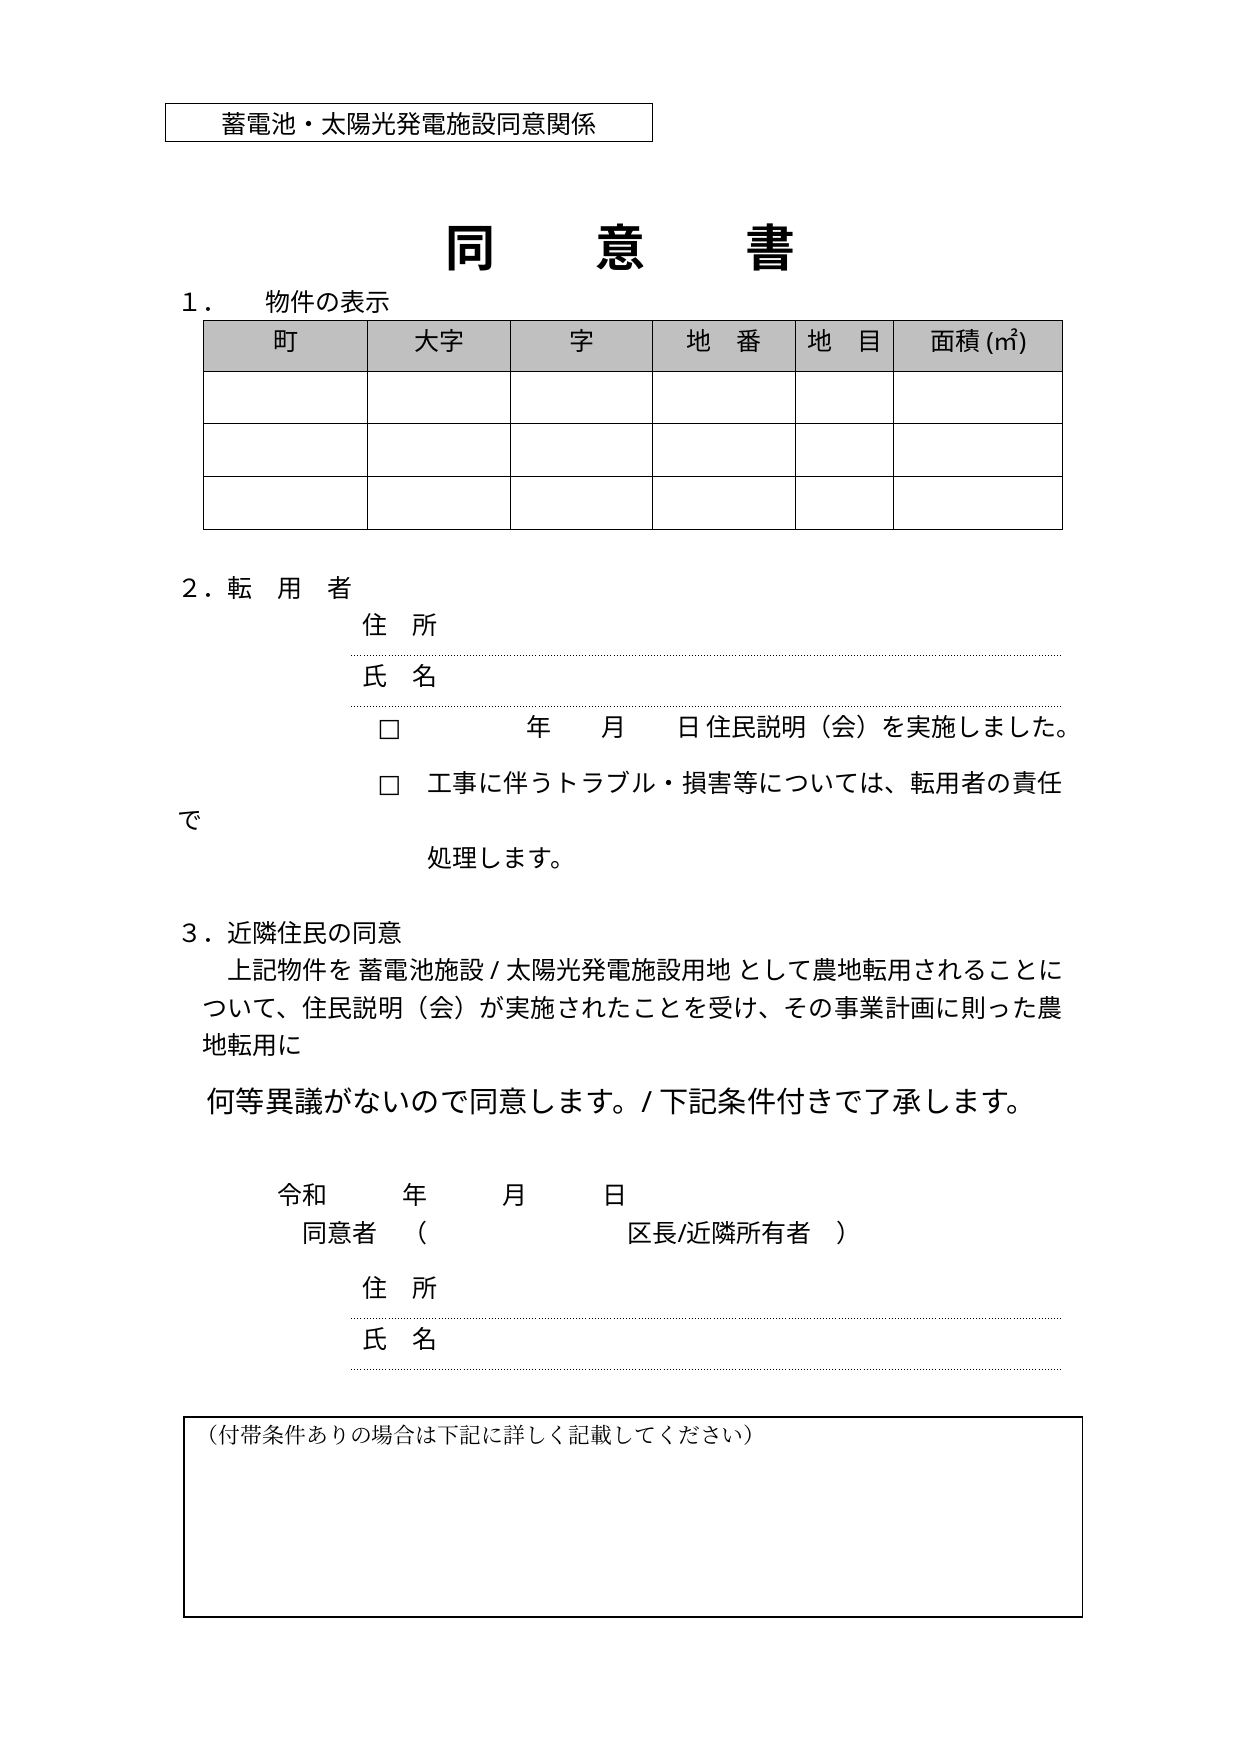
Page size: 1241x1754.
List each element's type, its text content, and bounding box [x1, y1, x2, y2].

table_cell 氏 名 [351, 1318, 1063, 1369]
table_header 地 目 [796, 321, 893, 371]
table_cell [796, 424, 893, 476]
table_header 地 番 [653, 321, 795, 371]
table_cell [368, 477, 510, 529]
table_cell [894, 372, 1062, 423]
table_header 大字 [368, 321, 510, 371]
table_cell [894, 424, 1062, 476]
table_cell [894, 477, 1062, 529]
table_header 住 所 [351, 1268, 1063, 1318]
table_cell [653, 372, 795, 423]
table_header 蓄電池・太陽光発電施設同意関係 [166, 104, 652, 141]
table_header 字 [511, 321, 652, 371]
table_cell [204, 424, 367, 476]
text □ 工事に伴うトラブル・損害等については、転用者の責任で [177, 763, 1063, 838]
table_cell [653, 477, 795, 529]
table_cell 氏 名 [351, 655, 1063, 706]
table_header 面積 (㎡) [894, 321, 1062, 371]
text 何等異議がないので同意します。/ 下記条件付きで了承します。 [177, 1063, 1063, 1138]
table_cell [368, 424, 510, 476]
table_cell [204, 372, 367, 423]
table_cell [511, 477, 652, 529]
text 上記物件を 蓄電池施設 / 太陽光発電施設用地 として農地転用されることについて、住民説明（会）が実施されたことを受け、その事業計画に則った農地転用に [177, 950, 1063, 1063]
text ２．転 用 者 [177, 567, 1063, 605]
table_cell [796, 477, 893, 529]
table_cell [204, 477, 367, 529]
table_cell [511, 372, 652, 423]
table_header 町 [204, 321, 367, 371]
text 令和 年 月 日 [177, 1175, 1063, 1213]
table_header 住 所 [351, 605, 1063, 655]
table_cell [511, 424, 652, 476]
list 物件の表示 [177, 282, 1063, 319]
table_cell [653, 424, 795, 476]
table_cell [368, 372, 510, 423]
text 同 意 書 [177, 207, 1063, 282]
table_cell [796, 372, 893, 423]
text 同意者 （ 区長/近隣所有者 ） [177, 1213, 1063, 1250]
text □ 年 月 日 住民説明（会）を実施しました。 [177, 707, 1063, 744]
text 処理します。 [177, 838, 1063, 875]
text ３．近隣住民の同意 [177, 913, 1063, 950]
